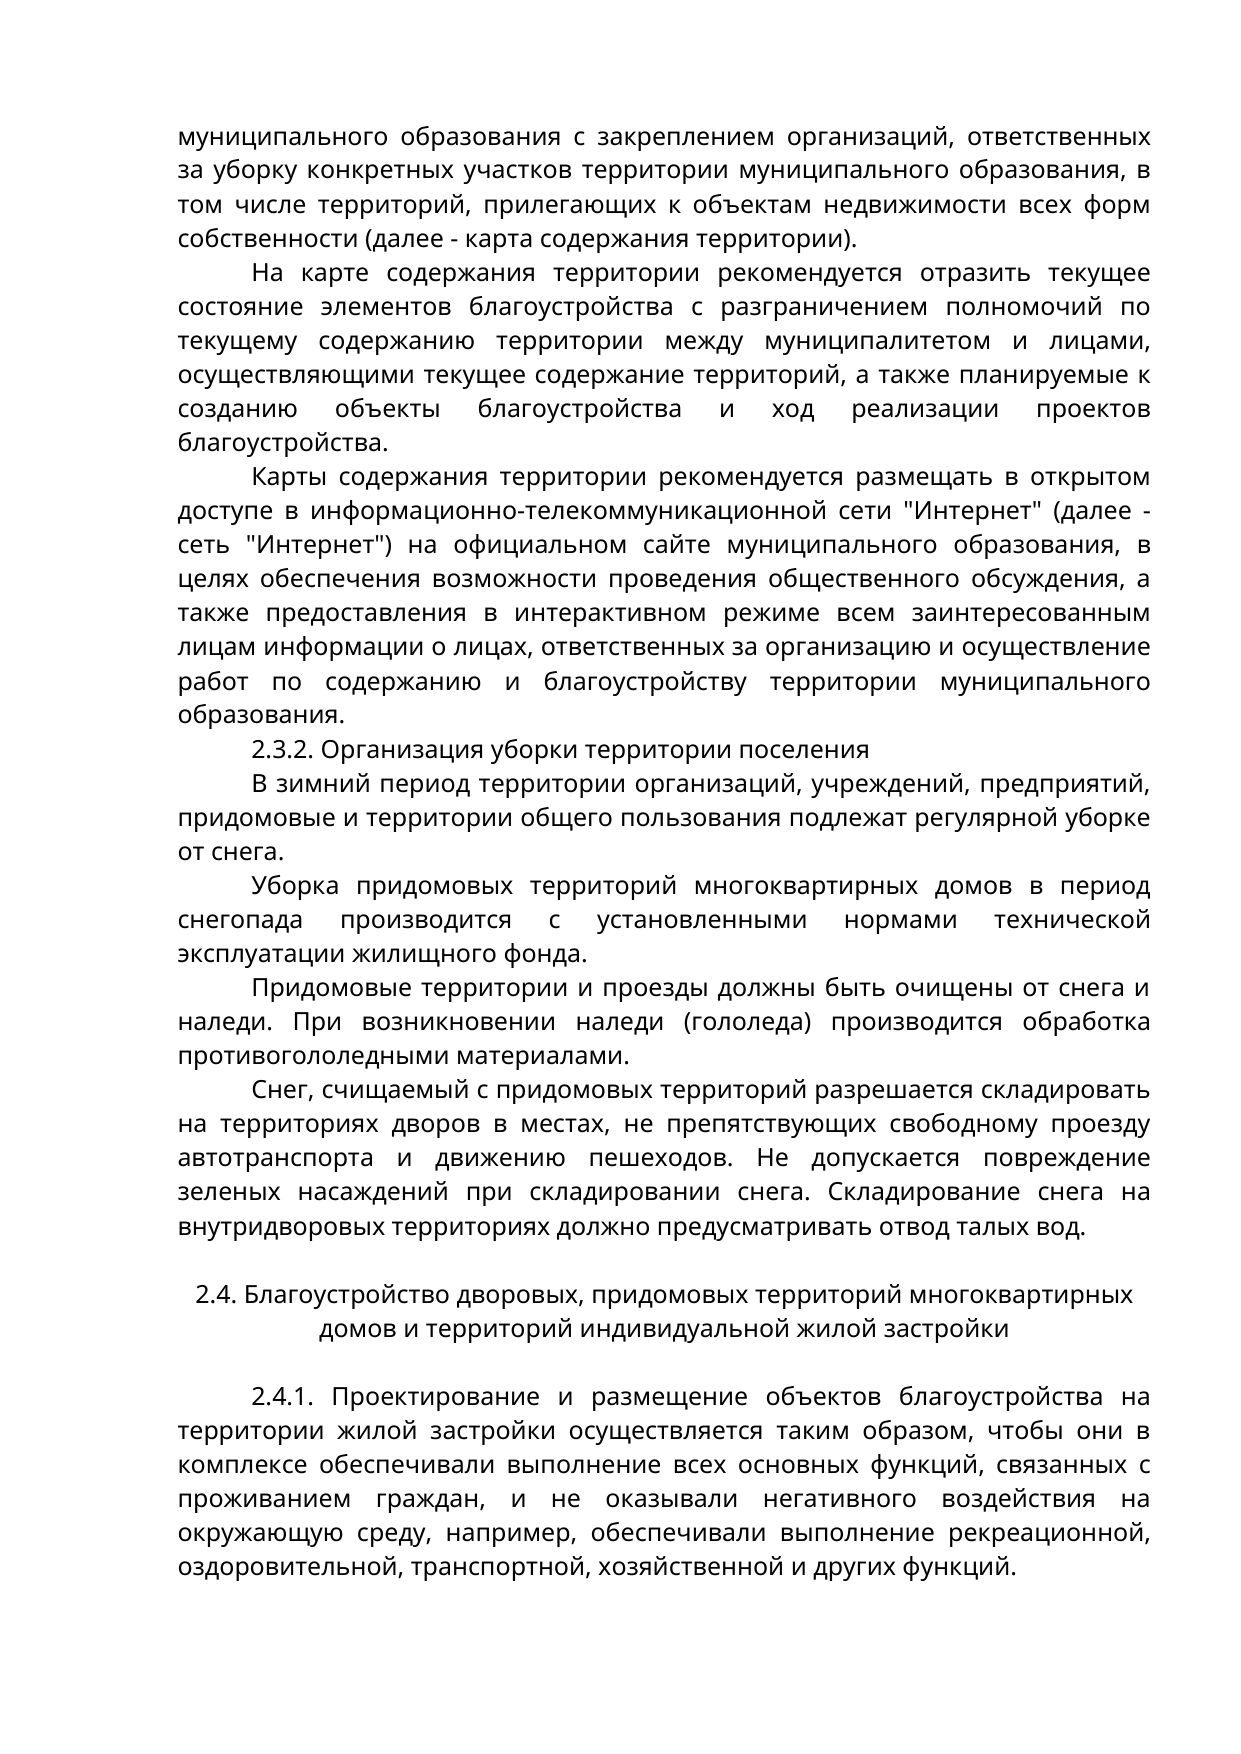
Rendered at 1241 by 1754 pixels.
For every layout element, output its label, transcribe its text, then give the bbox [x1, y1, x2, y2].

text 2.4.1. Проектирование и размещение объектов благоустройства на территории жилой застройки осуществляется таким образом, чтобы они в комплексе обеспечивали выполнение всех основных функций, связанных с проживанием граждан, и не оказывали негативного воздействия на окружающую среду, например, обеспечивали выполнение рекреационной, оздоровительной, транспортной, хозяйственной и других функций. [177, 1378, 1152, 1583]
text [177, 118, 1152, 254]
text Уборка придомовых территорий многоквартирных домов в период снегопада производится с установленными нормами технической эксплуатации жилищного фонда. [177, 867, 1152, 970]
text На карте содержания территории рекомендуется отразить текущее состояние элементов благоустройства с разграничением полномочий по текущему содержанию территории между муниципалитетом и лицами, осуществляющими текущее содержание территорий, а также планируемые к созданию объекты благоустройства и ход реализации проектов благоустройства. [177, 254, 1152, 459]
text В зимний период территории организаций, учреждений, предприятий, придомовые и территории общего пользования подлежат регулярной уборке от снега. [177, 765, 1152, 867]
text Карты содержания территории рекомендуется размещать в открытом доступе в информационно-телекоммуникационной сети "Интернет" (далее - сеть "Интернет") на официальном сайте муниципального образования, в целях обеспечения возможности проведения общественного обсуждения, а также предоставления в интерактивном режиме всем заинтересованным лицам информации о лицах, ответственных за организацию и осуществление работ по содержанию и благоустройству территории муниципального образования. [177, 459, 1152, 731]
text 2.3.2. Организация уборки территории поселения [177, 731, 1152, 765]
text Снег, счищаемый с придомовых территорий разрешается складировать на территориях дворов в местах, не препятствующих свободному проезду автотранспорта и движению пешеходов. Не допускается повреждение зеленых насаждений при складировании снега. Складирование снега на внутридворовых территориях должно предусматривать отвод талых вод. [177, 1072, 1152, 1242]
text Придомовые территории и проезды должны быть очищены от снега и наледи. При возникновении наледи (гололеда) производится обработка противогололедными материалами. [177, 970, 1152, 1072]
text 2.4. Благоустройство дворовых, придомовых территорий многоквартирных домов и территорий индивидуальной жилой застройки [177, 1276, 1152, 1344]
